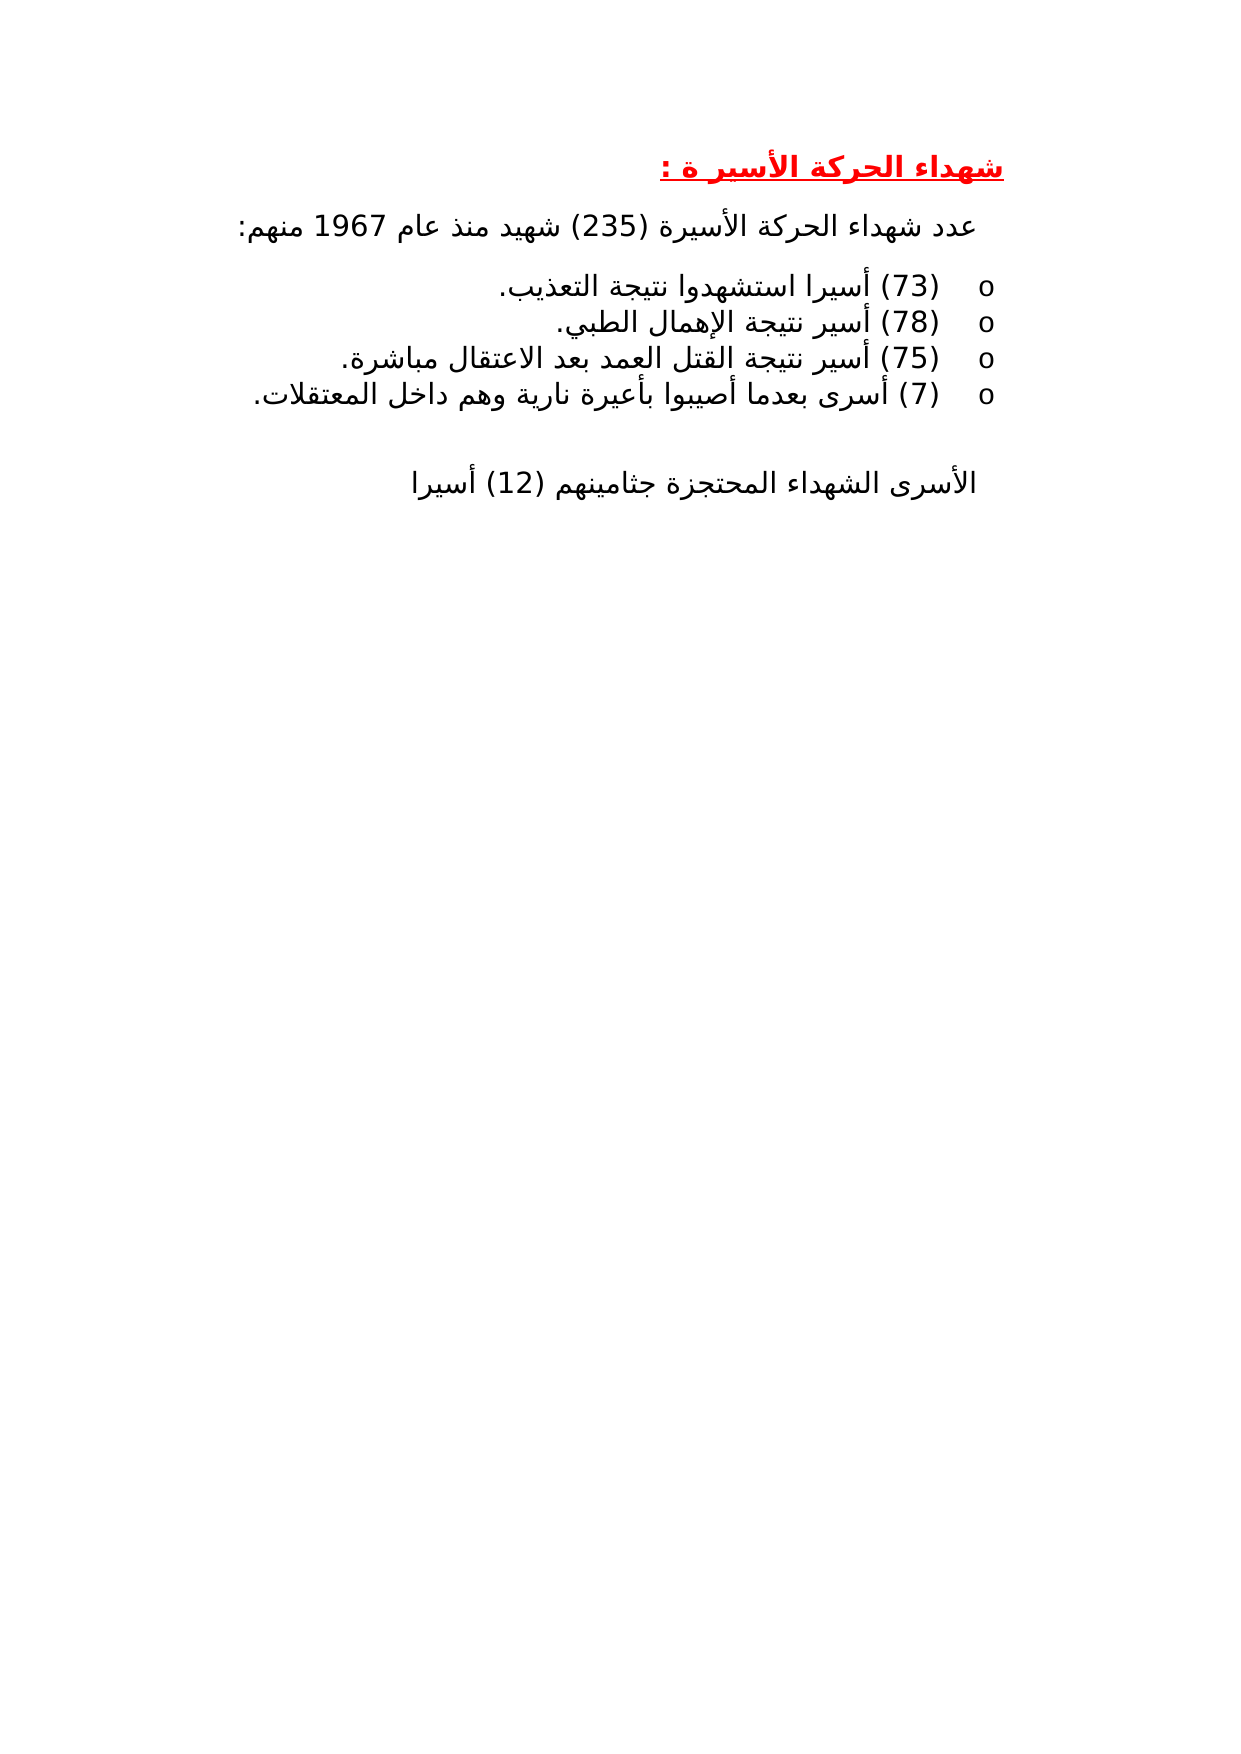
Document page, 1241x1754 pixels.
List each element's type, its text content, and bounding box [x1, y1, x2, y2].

list (7) أسرى بعدما أصيبوا بأعيرة نارية وهم داخل المعتقلات. [187, 377, 978, 413]
text شهداء الحركة الأسير ة : [187, 150, 1004, 184]
text الأسرى الشهداء المحتجزة جثامينهم (12) أسيرا [187, 466, 978, 500]
text عدد شهداء الحركة الأسيرة (235) شهيد منذ عام 1967 منهم: [187, 210, 978, 244]
list (78) أسير نتيجة الإهمال الطبي. [187, 305, 978, 341]
list (75) أسير نتيجة القتل العمد بعد الاعتقال مباشرة. [187, 341, 978, 377]
list (73) أسيرا استشهدوا نتيجة التعذيب. [187, 269, 978, 305]
